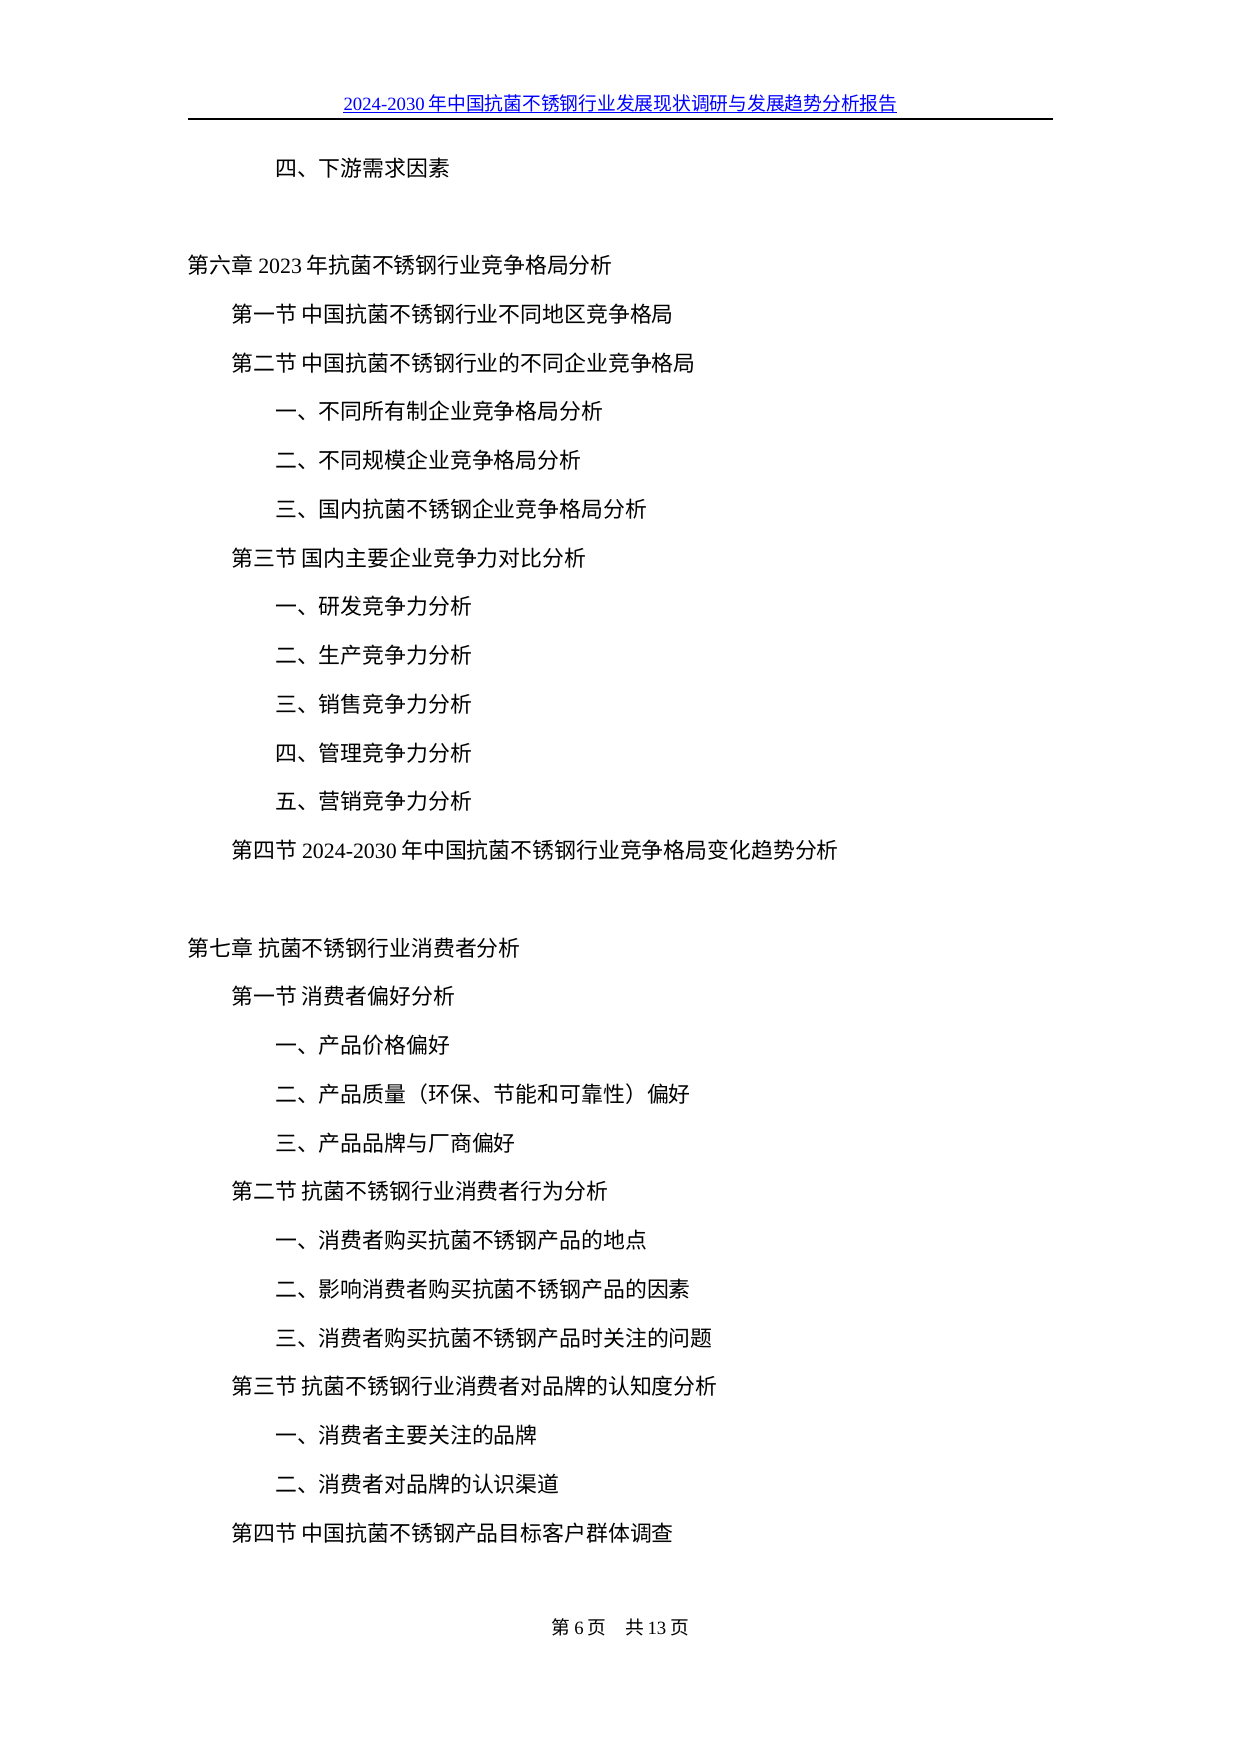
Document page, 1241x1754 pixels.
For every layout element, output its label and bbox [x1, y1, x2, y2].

text [187, 150, 1053, 1548]
